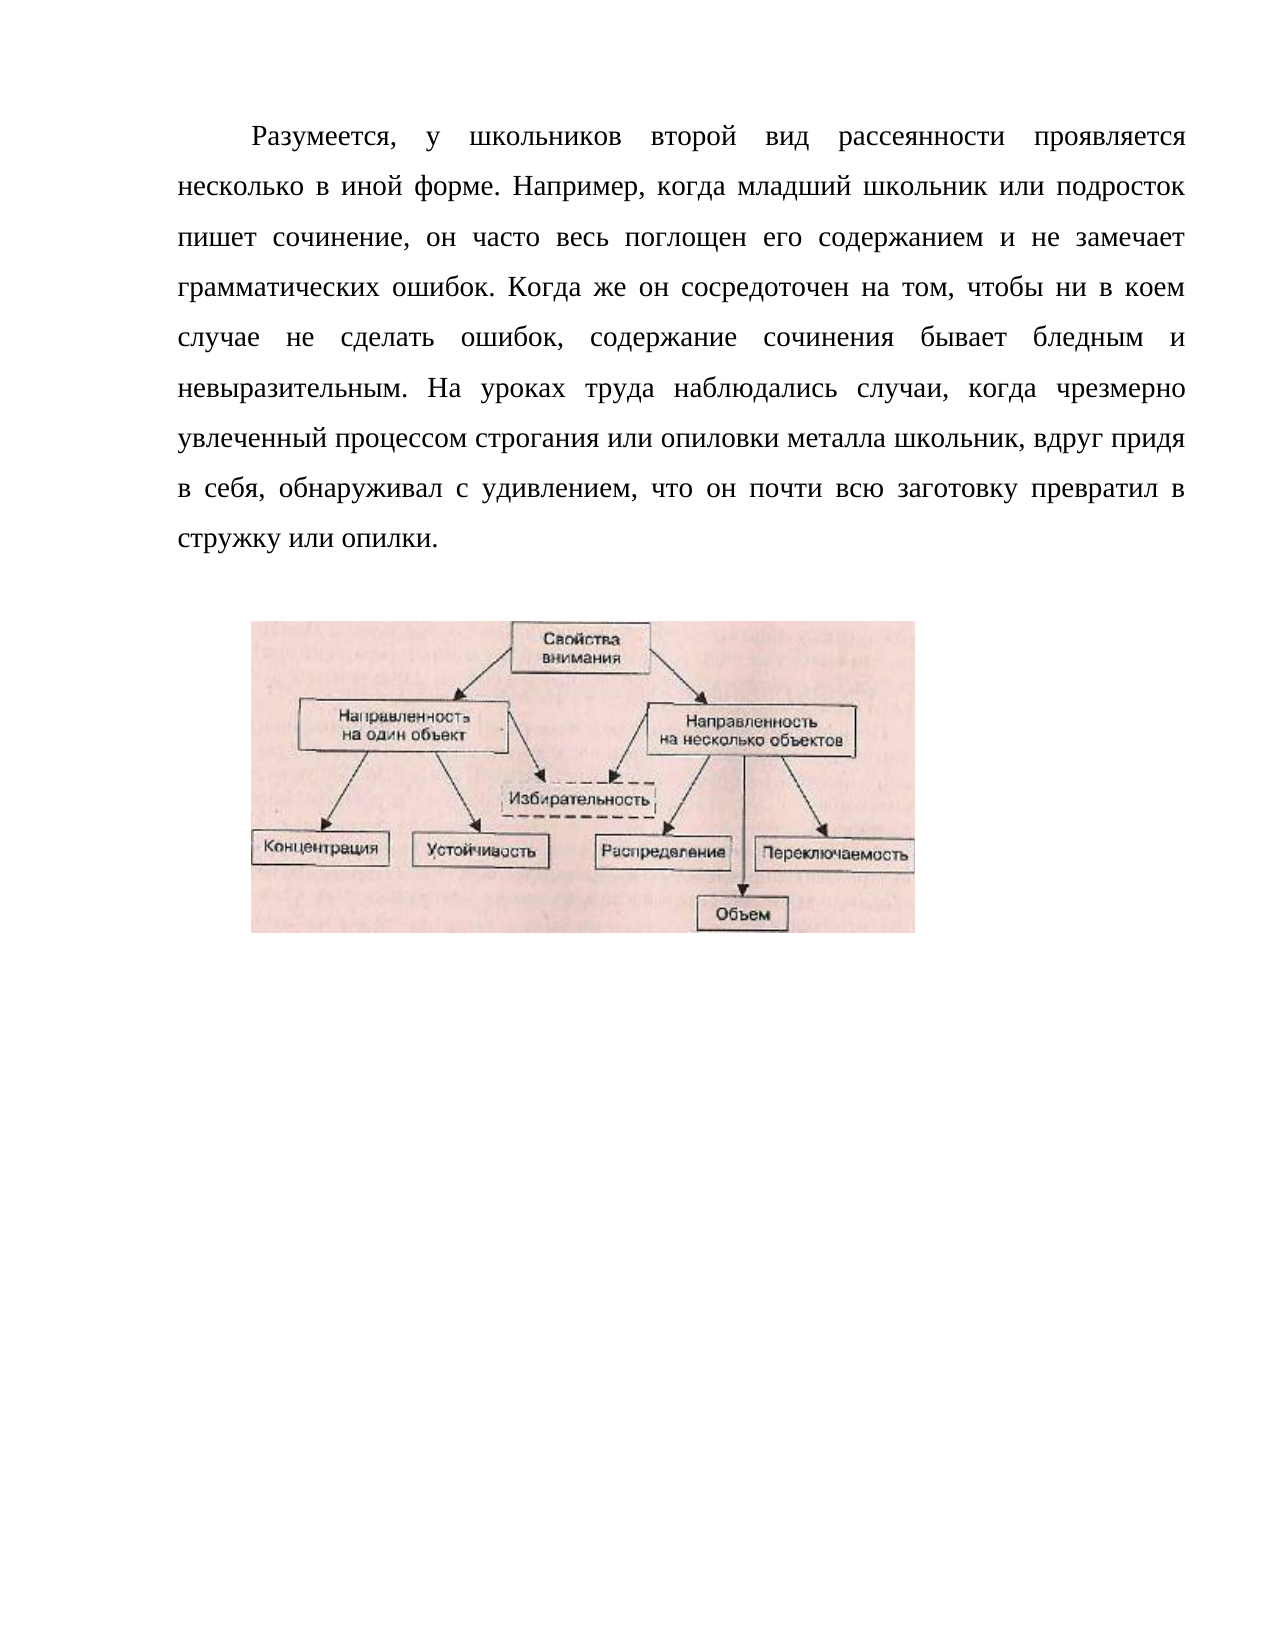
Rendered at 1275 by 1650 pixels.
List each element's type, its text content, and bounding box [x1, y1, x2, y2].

text Разумеется, у школьников второй вид рассеянности проявляется несколько в иной форме. Например, когда младший школьник или подросток пишет сочинение, он часто весь поглощен его содержанием и не замечает грамматических ошибок. Когда же он сосредоточен на том, чтобы ни в коем случае не сделать ошибок, содержание сочинения бывает бледным и невыразительным. На уроках труда наблюдались случаи, когда чрезмерно увлеченный процессом строгания или опиловки металла школьник, вдруг придя в себя, обнаруживал с удивлением, что он почти всю заготовку превратил в стружку или опилки. [177, 118, 1186, 554]
